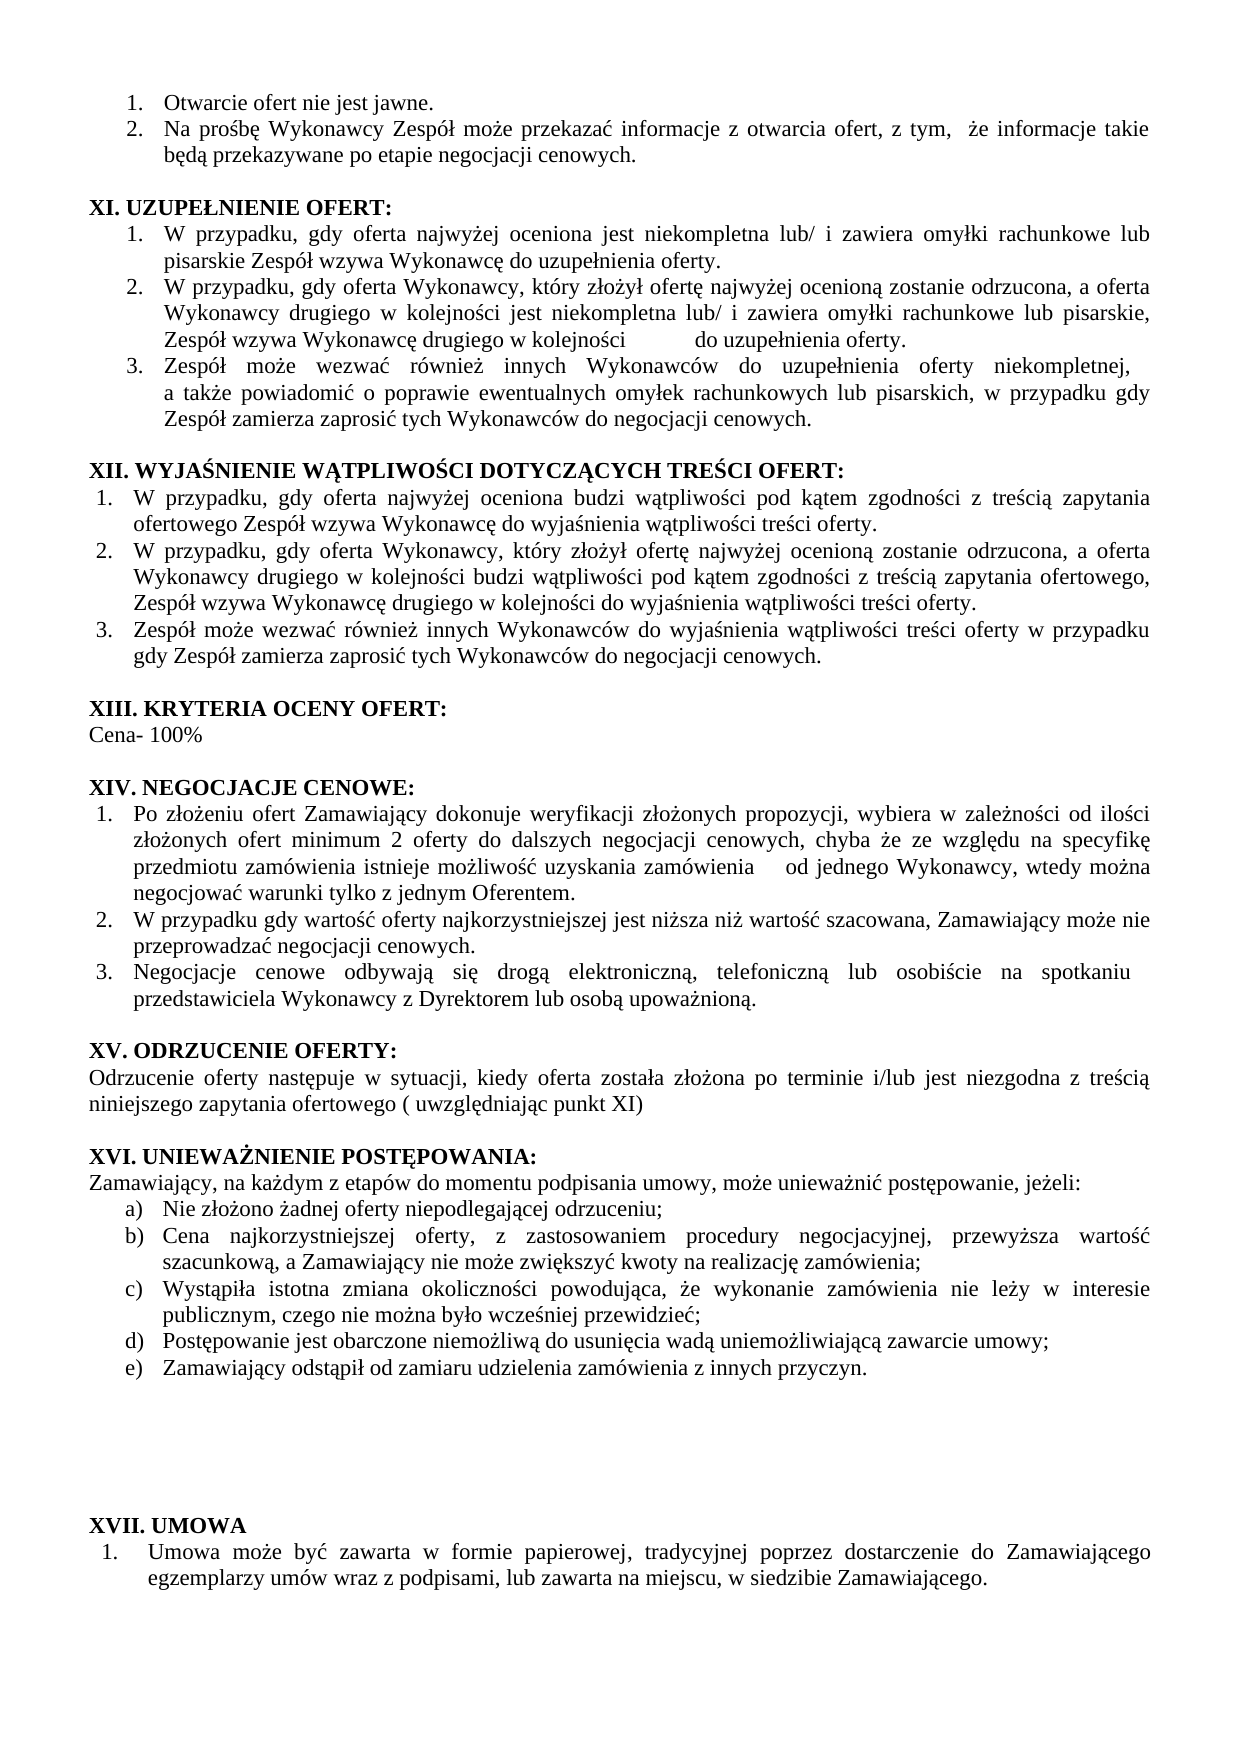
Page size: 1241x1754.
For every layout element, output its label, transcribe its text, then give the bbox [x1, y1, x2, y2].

list Zespół może wezwać również innych Wykonawców do uzupełnienia oferty niekompletnej, a także powiadomić o poprawie ewentualnych omyłek rachunkowych lub pisarskich, w przypadku gdy Zespół zamierza zaprosić tych Wykonawców do negocjacji cenowych. [126, 352, 1152, 431]
text XI. UZUPEŁNIENIE OFERT: [89, 194, 1152, 220]
list Negocjacje cenowe odbywają się drogą elektroniczną, telefoniczną lub osobiście na spotkaniu przedstawiciela Wykonawcy z Dyrektorem lub osobą upoważnioną. [96, 958, 1152, 1011]
list W przypadku gdy wartość oferty najkorzystniejszej jest niższa niż wartość szacowana, Zamawiający może nie przeprowadzać negocjacji cenowych. [96, 906, 1152, 958]
text Odrzucenie oferty następuje w sytuacji, kiedy oferta została złożona po terminie i/lub jest niezgodna z treścią niniejszego zapytania ofertowego ( uwzględniając punkt XI) [89, 1064, 1152, 1116]
list W przypadku, gdy oferta Wykonawcy, który złożył ofertę najwyżej ocenioną zostanie odrzucona, a oferta Wykonawcy drugiego w kolejności budzi wątpliwości pod kątem zgodności z treścią zapytania ofertowego, Zespół wzywa Wykonawcę drugiego w kolejności do wyjaśnienia wątpliwości treści oferty. [96, 537, 1152, 616]
list Nie złożono żadnej oferty niepodlegającej odrzuceniu; [125, 1196, 1152, 1222]
list Wystąpiła istotna zmiana okoliczności powodująca, że wykonanie zamówienia nie leży w interesie publicznym, czego nie można było wcześniej przewidzieć; [125, 1274, 1152, 1327]
list Otwarcie ofert nie jest jawne. [126, 89, 1152, 115]
list W przypadku, gdy oferta najwyżej oceniona budzi wątpliwości pod kątem zgodności z treścią zapytania ofertowego Zespół wzywa Wykonawcę do wyjaśnienia wątpliwości treści oferty. [96, 484, 1152, 537]
text XIV. NEGOCJACJE CENOWE: [89, 774, 1152, 800]
text XVII. UMOWA [89, 1512, 1152, 1538]
list Po złożeniu ofert Zamawiający dokonuje weryfikacji złożonych propozycji, wybiera w zależności od ilości złożonych ofert minimum 2 oferty do dalszych negocjacji cenowych, chyba że ze względu na specyfikę przedmiotu zamówienia istnieje możliwość uzyskania zamówienia od jednego Wykonawcy, wtedy można negocjować warunki tylko z jednym Oferentem. [96, 800, 1152, 906]
list Zamawiający odstąpił od zamiaru udzielenia zamówienia z innych przyczyn. [125, 1354, 1152, 1380]
text XV. ODRZUCENIE OFERTY: [89, 1037, 1152, 1064]
list W przypadku, gdy oferta Wykonawcy, który złożył ofertę najwyżej ocenioną zostanie odrzucona, a oferta Wykonawcy drugiego w kolejności jest niekompletna lub/ i zawiera omyłki rachunkowe lub pisarskie, Zespół wzywa Wykonawcę drugiego w kolejności do uzupełnienia oferty. [126, 273, 1152, 352]
list Cena najkorzystniejszej oferty, z zastosowaniem procedury negocjacyjnej, przewyższa wartość szacunkową, a Zamawiający nie może zwiększyć kwoty na realizację zamówienia; [125, 1222, 1152, 1274]
list Na prośbę Wykonawcy Zespół może przekazać informacje z otwarcia ofert, z tym, że informacje takie będą przekazywane po etapie negocjacji cenowych. [126, 115, 1152, 168]
list Umowa może być zawarta w formie papierowej, tradycyjnej poprzez dostarczenie do Zamawiającego egzemplarzy umów wraz z podpisami, lub zawarta na miejscu, w siedzibie Zamawiającego. [118, 1538, 1152, 1591]
text Cena- 100% [89, 721, 1152, 747]
list Postępowanie jest obarczone niemożliwą do usunięcia wadą uniemożliwiającą zawarcie umowy; [125, 1327, 1152, 1354]
text Zamawiający, na każdym z etapów do momentu podpisania umowy, może unieważnić postępowanie, jeżeli: [89, 1169, 1152, 1196]
list Zespół może wezwać również innych Wykonawców do wyjaśnienia wątpliwości treści oferty w przypadku gdy Zespół zamierza zaprosić tych Wykonawców do negocjacji cenowych. [96, 616, 1152, 668]
text XVI. UNIEWAŻNIENIE POSTĘPOWANIA: [89, 1143, 1152, 1169]
text XII. WYJAŚNIENIE WĄTPLIWOŚCI DOTYCZĄCYCH TREŚCI OFERT: [89, 458, 1152, 484]
text XIII. KRYTERIA OCENY OFERT: [89, 695, 1152, 721]
list W przypadku, gdy oferta najwyżej oceniona jest niekompletna lub/ i zawiera omyłki rachunkowe lub pisarskie Zespół wzywa Wykonawcę do uzupełnienia oferty. [126, 220, 1152, 273]
